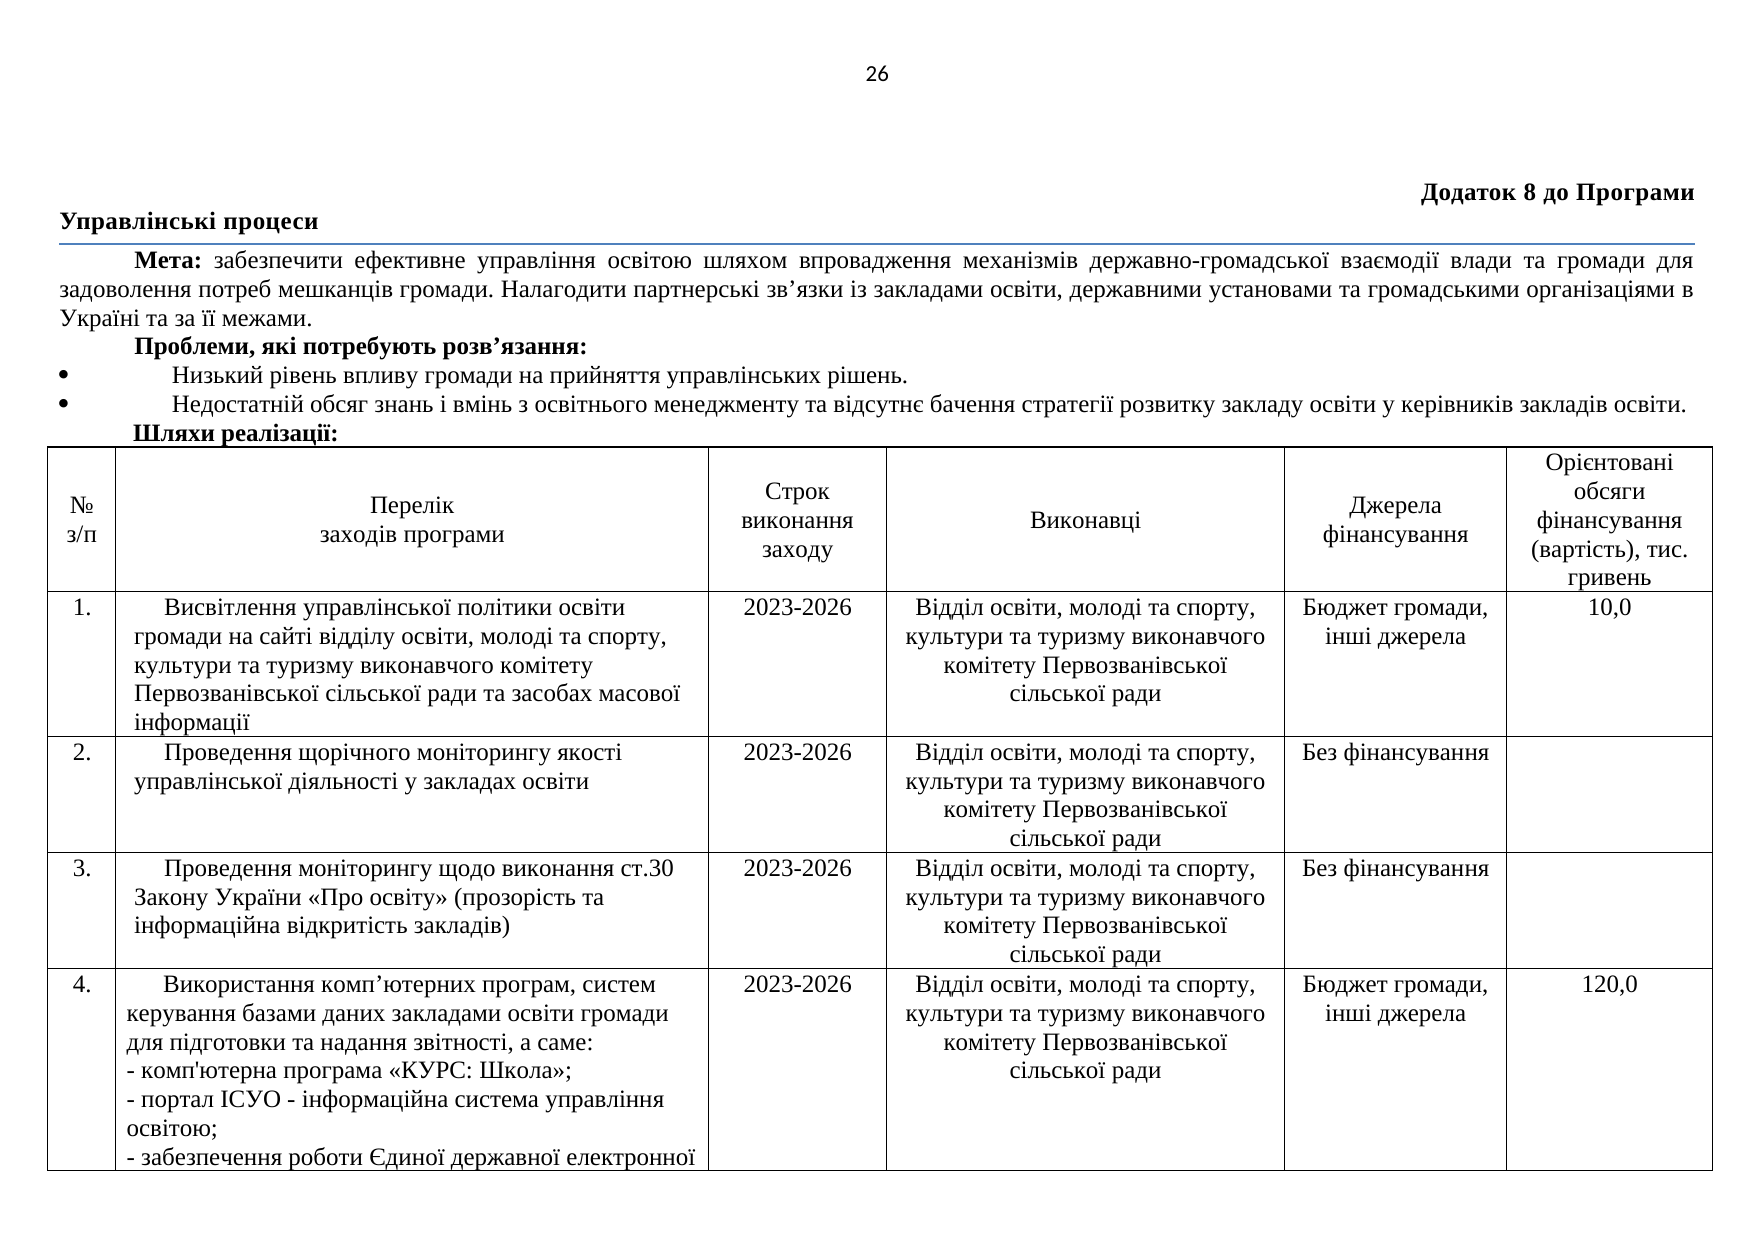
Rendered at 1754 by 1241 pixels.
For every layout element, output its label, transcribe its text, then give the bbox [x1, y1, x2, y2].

table_cell Без фінансування [1285, 853, 1506, 968]
table_cell Проведення щорічного моніторингу якості управлінської діяльності у закладах освіти [116, 737, 708, 852]
table_cell 120,0 [1507, 969, 1712, 1170]
table_cell [1507, 737, 1712, 852]
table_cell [116, 969, 708, 1170]
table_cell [887, 969, 1284, 1170]
table_cell [48, 969, 115, 1170]
table_cell Без фінансування [1285, 737, 1506, 852]
table_cell 2023-2026 [709, 592, 886, 736]
table_cell Бюджет громади, інші джерела [1285, 592, 1506, 736]
table_header Перелік заходів програми [116, 448, 708, 591]
table_cell [1507, 853, 1712, 968]
table_header Строк виконання заходу [709, 448, 886, 591]
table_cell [1285, 969, 1506, 1170]
table_cell Проведення моніторингу щодо виконання ст.30 Закону України «Про освіту» (прозорість та інформаційна відкритість закладів) [116, 853, 708, 968]
text Шляхи реалізації: [59, 418, 1695, 446]
table_cell [48, 592, 115, 736]
text Мета: забезпечити ефективне управління освітою шляхом впровадження механізмів державно-громадської взаємодії влади та громади для задоволення потреб мешканців громади. Налагодити партнерські зв’язки із закладами освіти, державними установами та громадськими організаціями в Україні та за її межами. [59, 245, 1695, 331]
table_header Джерела фінансування [1285, 448, 1506, 591]
table_cell [48, 737, 115, 852]
table_header Орієнтовані обсяги фінансування (вартість), тис. гривень [1507, 448, 1712, 591]
table_cell Відділ освіти, молоді та спорту, культури та туризму виконавчого комітету Первозванівської сільської ради [887, 737, 1284, 852]
list Недостатній обсяг знань і вмінь з освітнього менеджменту та відсутнє бачення стратегії розвитку закладу освіти у керівників закладів освіти. [59, 389, 1695, 418]
table_cell 10,0 [1507, 592, 1712, 736]
text Проблеми, які потребують розв’язання: [59, 331, 1695, 360]
table_cell 2023-2026 [709, 969, 886, 1170]
table_cell 2023-2026 [709, 737, 886, 852]
table_cell 2023-2026 [709, 853, 886, 968]
list Низький рівень впливу громади на прийняття управлінських рішень. [59, 360, 1695, 389]
table_cell Висвітлення управлінської політики освіти громади на сайті відділу освіти, молоді та спорту, культури та туризму виконавчого комітету Первозванівської сільської ради та засобах масової інформації [116, 592, 708, 736]
text Додаток 8 до Програми [59, 177, 1695, 206]
table_cell Відділ освіти, молоді та спорту, культури та туризму виконавчого комітету Первозванівської сільської ради [887, 853, 1284, 968]
text Управлінські процеси [59, 206, 1695, 243]
table_header № з/п [48, 448, 115, 591]
table_cell Відділ освіти, молоді та спорту, культури та туризму виконавчого комітету Первозванівської сільської ради [887, 592, 1284, 736]
table_cell [48, 853, 115, 968]
table_header Виконавці [887, 448, 1284, 591]
